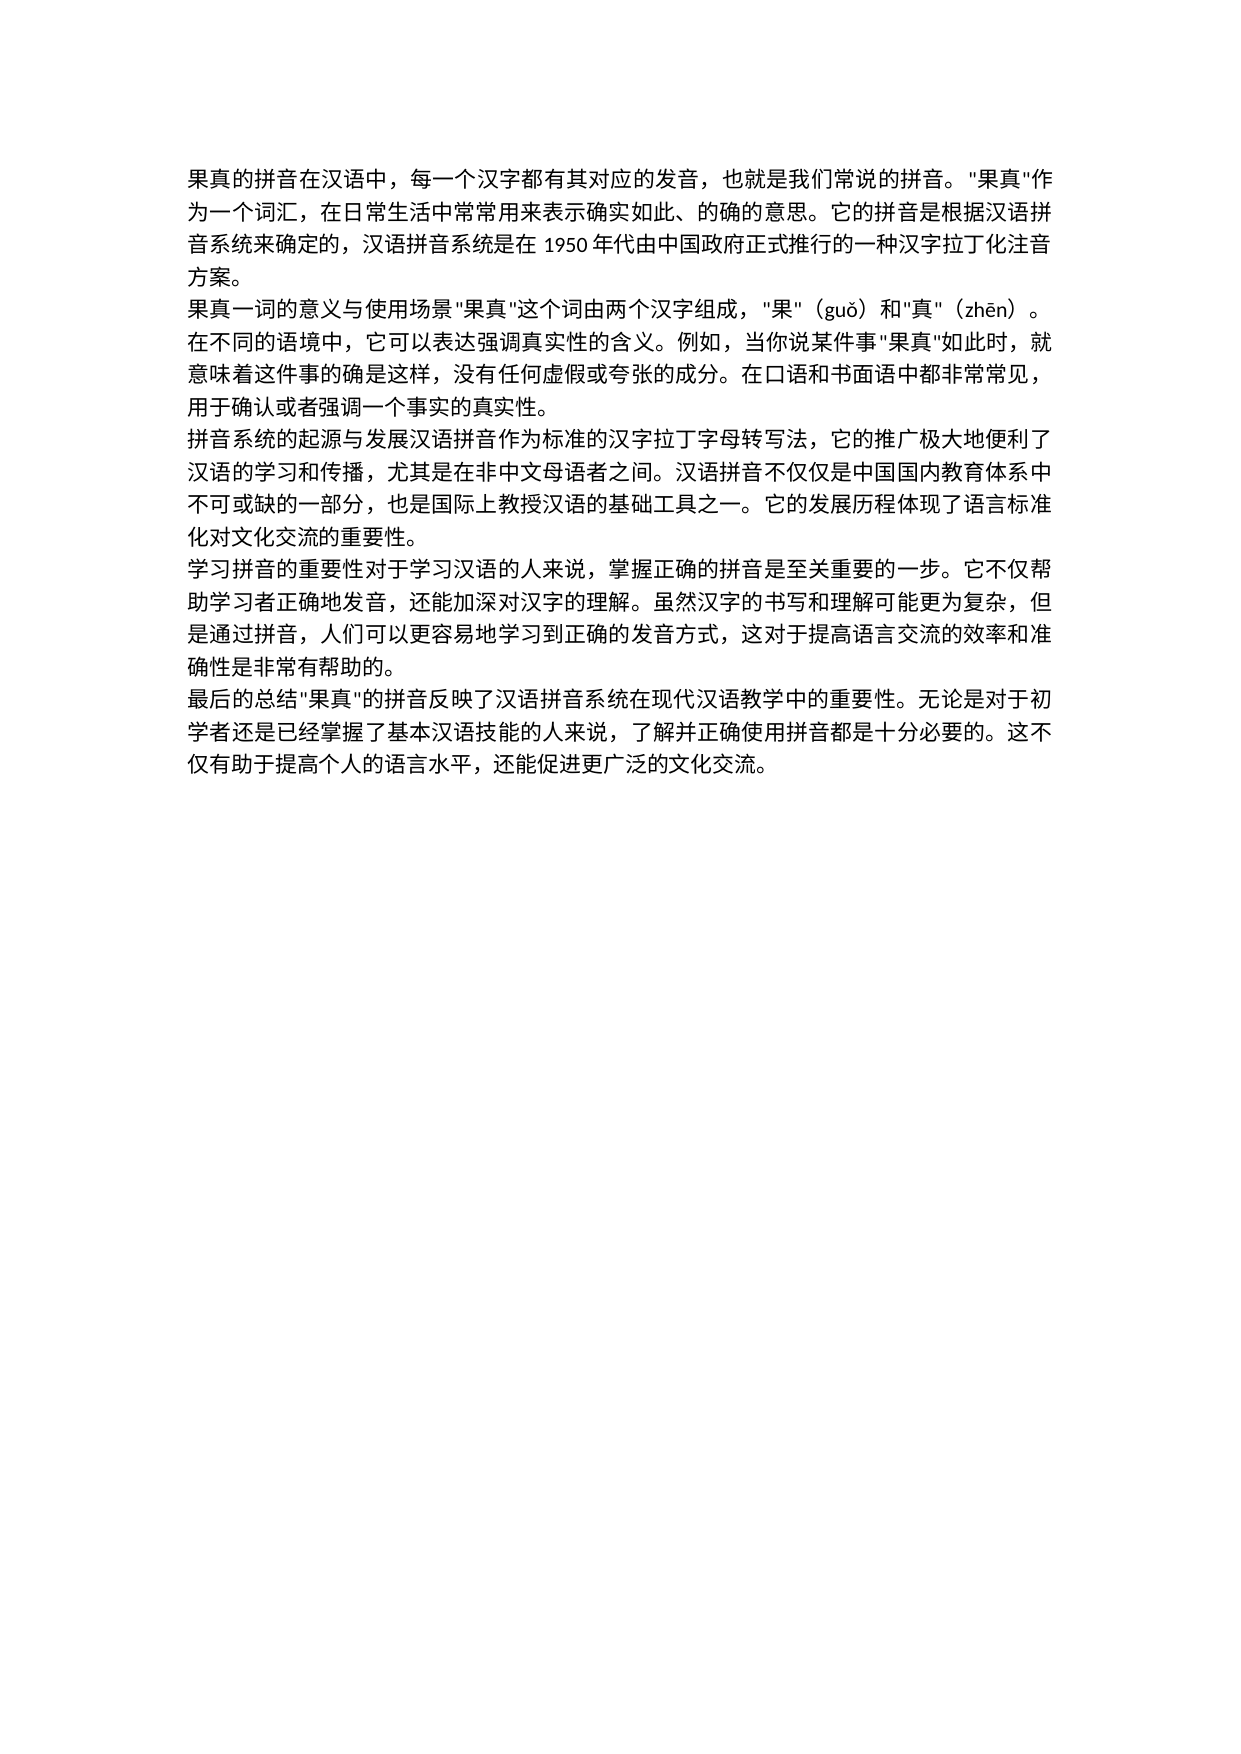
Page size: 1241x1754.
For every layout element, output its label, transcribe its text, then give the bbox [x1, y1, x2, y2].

text 果真一词的意义与使用场景"果真"这个词由两个汉字组成，"果"（guǒ）和"真"（zhēn）。在不同的语境中，它可以表达强调真实性的含义。例如，当你说某件事"果真"如此时，就意味着这件事的确是这样，没有任何虚假或夸张的成分。在口语和书面语中都非常常见，用于确认或者强调一个事实的真实性。 [187, 292, 1053, 422]
text 拼音系统的起源与发展汉语拼音作为标准的汉字拉丁字母转写法，它的推广极大地便利了汉语的学习和传播，尤其是在非中文母语者之间。汉语拼音不仅仅是中国国内教育体系中不可或缺的一部分，也是国际上教授汉语的基础工具之一。它的发展历程体现了语言标准化对文化交流的重要性。 [187, 422, 1053, 552]
text 学习拼音的重要性对于学习汉语的人来说，掌握正确的拼音是至关重要的一步。它不仅帮助学习者正确地发音，还能加深对汉字的理解。虽然汉字的书写和理解可能更为复杂，但是通过拼音，人们可以更容易地学习到正确的发音方式，这对于提高语言交流的效率和准确性是非常有帮助的。 [187, 552, 1053, 682]
text 最后的总结"果真"的拼音反映了汉语拼音系统在现代汉语教学中的重要性。无论是对于初学者还是已经掌握了基本汉语技能的人来说，了解并正确使用拼音都是十分必要的。这不仅有助于提高个人的语言水平，还能促进更广泛的文化交流。 [187, 682, 1053, 779]
text 果真的拼音在汉语中，每一个汉字都有其对应的发音，也就是我们常说的拼音。"果真"作为一个词汇，在日常生活中常常用来表示确实如此、的确的意思。它的拼音是根据汉语拼音系统来确定的，汉语拼音系统是在1950年代由中国政府正式推行的一种汉字拉丁化注音方案。 [187, 162, 1053, 292]
